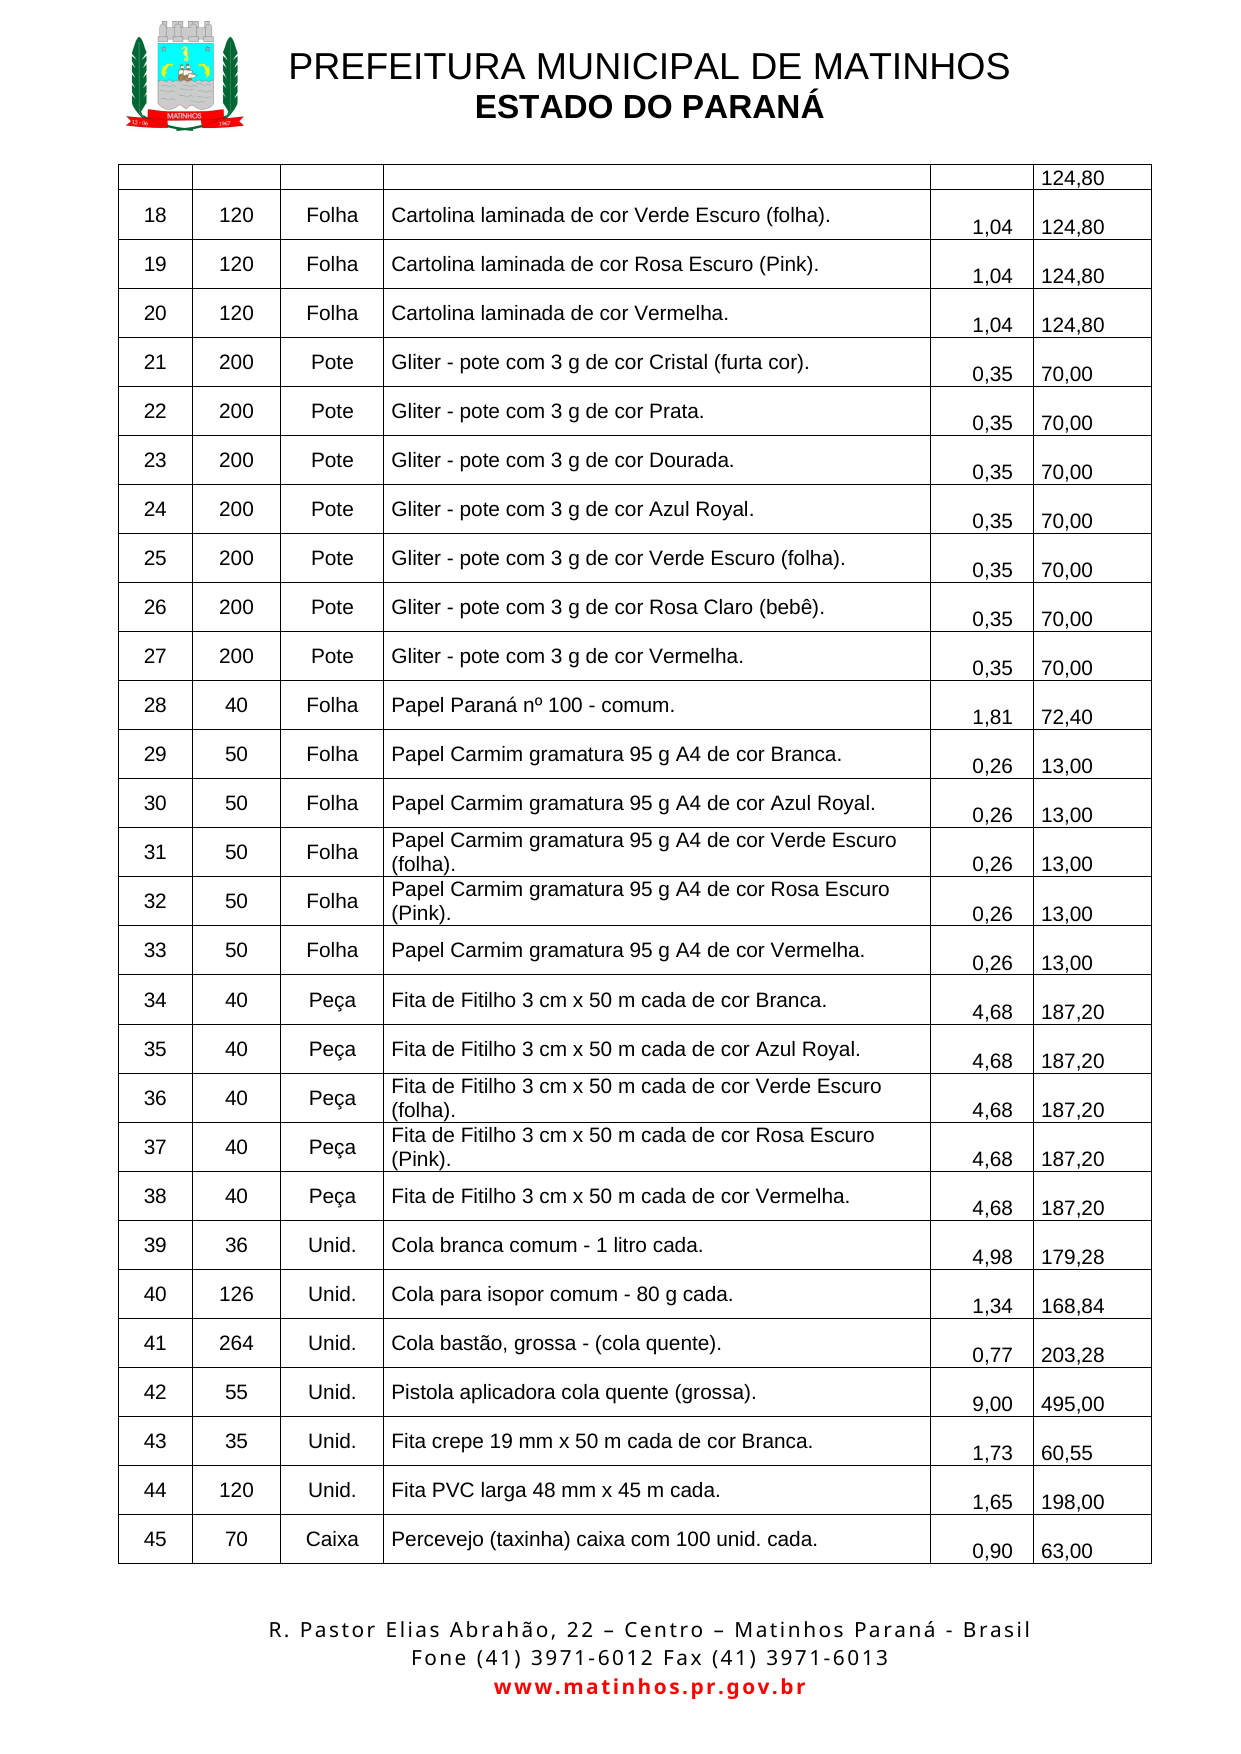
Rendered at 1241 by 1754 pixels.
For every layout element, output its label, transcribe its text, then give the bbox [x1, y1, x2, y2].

table_cell 120 [193, 1466, 280, 1514]
table_cell 35 [193, 1417, 280, 1465]
table_cell Fita de Fitilho 3 cm x 50 m cada de cor Rosa Escuro (Pink). [384, 1123, 930, 1171]
table_cell Folha [281, 926, 383, 974]
table_cell Gliter - pote com 3 g de cor Cristal (furta cor). [384, 338, 930, 386]
table_cell 31 [119, 828, 192, 876]
table_cell 0,26 [931, 877, 1033, 925]
table_cell 1,04 [931, 240, 1033, 287]
table_cell 20 [119, 289, 192, 337]
table_cell 41 [119, 1319, 192, 1367]
table_cell Papel Carmim gramatura 95 g A4 de cor Azul Royal. [384, 779, 930, 827]
table_cell 40 [193, 975, 280, 1023]
table_cell 34 [119, 975, 192, 1023]
table_cell 9,00 [931, 1368, 1033, 1416]
table_cell 0,77 [931, 1319, 1033, 1367]
table_cell 0,35 [931, 583, 1033, 631]
table_cell 19 [119, 240, 192, 287]
table_cell Papel Carmim gramatura 95 g A4 de cor Verde Escuro (folha). [384, 828, 930, 876]
table_cell 4,98 [931, 1221, 1033, 1269]
table_cell 124,80 [1034, 190, 1151, 238]
table_cell 50 [193, 877, 280, 925]
table_cell 38 [119, 1172, 192, 1220]
table_cell Folha [281, 828, 383, 876]
table_cell Peça [281, 975, 383, 1023]
table_cell 44 [119, 1466, 192, 1514]
table_cell 40 [193, 1123, 280, 1171]
table_cell Pote [281, 338, 383, 386]
table_cell 24 [119, 485, 192, 533]
table_cell Pote [281, 387, 383, 435]
table_cell 168,84 [1034, 1270, 1151, 1318]
table_cell 40 [193, 681, 280, 729]
table_cell Pistola aplicadora cola quente (grossa). [384, 1368, 930, 1416]
table_cell Folha [281, 289, 383, 337]
table_cell 0,26 [931, 828, 1033, 876]
table_cell Gliter - pote com 3 g de cor Prata. [384, 387, 930, 435]
table_cell 45 [119, 1515, 192, 1563]
table_cell Pote [281, 632, 383, 680]
table_cell 28 [119, 681, 192, 729]
table_cell 0,35 [931, 338, 1033, 386]
table_cell Unid. [281, 1368, 383, 1416]
table_cell Folha [281, 190, 383, 238]
table_cell 0,35 [931, 485, 1033, 533]
table_cell Gliter - pote com 3 g de cor Dourada. [384, 436, 930, 484]
table_cell 0,26 [931, 730, 1033, 778]
table_cell Cartolina laminada de cor Vermelha. [384, 289, 930, 337]
table_cell Gliter - pote com 3 g de cor Verde Escuro (folha). [384, 534, 930, 582]
table_cell 264 [193, 1319, 280, 1367]
table_cell 1,04 [931, 165, 1033, 189]
table_cell 22 [119, 387, 192, 435]
table_cell Folha [281, 165, 383, 189]
table_cell Papel Carmim gramatura 95 g A4 de cor Rosa Escuro (Pink). [384, 877, 930, 925]
table_cell Unid. [281, 1221, 383, 1269]
table_cell Fita PVC larga 48 mm x 45 m cada. [384, 1466, 930, 1514]
table_cell 13,00 [1034, 828, 1151, 876]
table_cell 23 [119, 436, 192, 484]
table_cell 40 [193, 1074, 280, 1122]
table_cell 35 [119, 1025, 192, 1072]
table_cell 4,68 [931, 1172, 1033, 1220]
table_cell 4,68 [931, 1025, 1033, 1072]
table_cell 124,80 [1034, 240, 1151, 287]
table_cell 1,04 [931, 190, 1033, 238]
table_cell 36 [119, 1074, 192, 1122]
table_cell 29 [119, 730, 192, 778]
table_cell 21 [119, 338, 192, 386]
table_cell Cartolina laminada de cor Rosa Escuro (Pink). [384, 240, 930, 287]
table_cell 4,68 [931, 975, 1033, 1023]
table_cell 1,34 [931, 1270, 1033, 1318]
table_cell 0,26 [931, 779, 1033, 827]
table_cell Caixa [281, 1515, 383, 1563]
table_cell 30 [119, 779, 192, 827]
table_cell 55 [193, 1368, 280, 1416]
table_cell 120 [193, 190, 280, 238]
table_cell 40 [193, 1025, 280, 1072]
table_cell 203,28 [1034, 1319, 1151, 1367]
table_cell Pote [281, 534, 383, 582]
table_cell 70,00 [1034, 534, 1151, 582]
table_cell 0,35 [931, 632, 1033, 680]
table_cell 200 [193, 583, 280, 631]
table_cell 120 [193, 165, 280, 189]
table_cell Percevejo (taxinha) caixa com 100 unid. cada. [384, 1515, 930, 1563]
table_cell Papel Paraná nº 100 - comum. [384, 681, 930, 729]
table_cell 37 [119, 1123, 192, 1171]
table_cell 13,00 [1034, 779, 1151, 827]
table_cell 124,80 [1034, 289, 1151, 337]
table_cell 1,73 [931, 1417, 1033, 1465]
table_cell 187,20 [1034, 1123, 1151, 1171]
table_cell 495,00 [1034, 1368, 1151, 1416]
table_cell 0,35 [931, 387, 1033, 435]
table_cell 40 [119, 1270, 192, 1318]
table_cell 200 [193, 534, 280, 582]
table_cell 43 [119, 1417, 192, 1465]
table_cell 0,90 [931, 1515, 1033, 1563]
table_cell 60,55 [1034, 1417, 1151, 1465]
table_cell 39 [119, 1221, 192, 1269]
table_cell 27 [119, 632, 192, 680]
table_cell Fita de Fitilho 3 cm x 50 m cada de cor Verde Escuro (folha). [384, 1074, 930, 1122]
table_cell 13,00 [1034, 730, 1151, 778]
table_cell Pote [281, 583, 383, 631]
picture [126, 21, 244, 131]
table_cell 179,28 [1034, 1221, 1151, 1269]
table_cell 0,35 [931, 534, 1033, 582]
table_cell Cola bastão, grossa - (cola quente). [384, 1319, 930, 1367]
table_cell 18 [119, 190, 192, 238]
table_cell 72,40 [1034, 681, 1151, 729]
table_cell Folha [281, 877, 383, 925]
table_cell 1,81 [931, 681, 1033, 729]
table_cell 50 [193, 828, 280, 876]
table_cell Cola para isopor comum - 80 g cada. [384, 1270, 930, 1318]
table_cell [384, 165, 930, 189]
table_cell Gliter - pote com 3 g de cor Vermelha. [384, 632, 930, 680]
table_cell Folha [281, 681, 383, 729]
table_cell Fita de Fitilho 3 cm x 50 m cada de cor Branca. [384, 975, 930, 1023]
table_cell 187,20 [1034, 1025, 1151, 1072]
table_cell 1,04 [931, 289, 1033, 337]
table_cell 40 [193, 1172, 280, 1220]
table_cell 1,65 [931, 1466, 1033, 1514]
table_cell 50 [193, 779, 280, 827]
table_cell 200 [193, 338, 280, 386]
table_cell 70,00 [1034, 583, 1151, 631]
table_cell 0,26 [931, 926, 1033, 974]
table_cell Peça [281, 1025, 383, 1072]
table_cell 4,68 [931, 1123, 1033, 1171]
table_cell 63,00 [1034, 1515, 1151, 1563]
table_cell 4,68 [931, 1074, 1033, 1122]
table_cell 70,00 [1034, 338, 1151, 386]
table_cell 70,00 [1034, 485, 1151, 533]
table_cell 13,00 [1034, 926, 1151, 974]
table_cell Cola branca comum - 1 litro cada. [384, 1221, 930, 1269]
table_cell Fita de Fitilho 3 cm x 50 m cada de cor Vermelha. [384, 1172, 930, 1220]
table_cell 26 [119, 583, 192, 631]
table_cell 17 [119, 165, 192, 189]
table_cell Unid. [281, 1466, 383, 1514]
table_cell 32 [119, 877, 192, 925]
table_cell Folha [281, 240, 383, 287]
table_cell 124,80 [1034, 165, 1151, 189]
table_cell 70 [193, 1515, 280, 1563]
table_cell 200 [193, 436, 280, 484]
table_cell 120 [193, 289, 280, 337]
table_cell Unid. [281, 1270, 383, 1318]
table_cell Gliter - pote com 3 g de cor Azul Royal. [384, 485, 930, 533]
table_cell Folha [281, 779, 383, 827]
table_cell 36 [193, 1221, 280, 1269]
table_cell Fita de Fitilho 3 cm x 50 m cada de cor Azul Royal. [384, 1025, 930, 1072]
table_cell Peça [281, 1074, 383, 1122]
table_cell 42 [119, 1368, 192, 1416]
table_cell Gliter - pote com 3 g de cor Rosa Claro (bebê). [384, 583, 930, 631]
table_cell Cartolina laminada de cor Verde Escuro (folha). [384, 190, 930, 238]
table_cell 70,00 [1034, 387, 1151, 435]
table_cell Peça [281, 1123, 383, 1171]
table_cell 70,00 [1034, 436, 1151, 484]
table_cell 25 [119, 534, 192, 582]
table_cell 33 [119, 926, 192, 974]
table_cell 70,00 [1034, 632, 1151, 680]
table_cell Unid. [281, 1417, 383, 1465]
table_cell 50 [193, 730, 280, 778]
table_cell Peça [281, 1172, 383, 1220]
table_cell Fita crepe 19 mm x 50 m cada de cor Branca. [384, 1417, 930, 1465]
table_cell Pote [281, 485, 383, 533]
table_cell 200 [193, 485, 280, 533]
table_cell 200 [193, 632, 280, 680]
table_cell 13,00 [1034, 877, 1151, 925]
table_cell Papel Carmim gramatura 95 g A4 de cor Branca. [384, 730, 930, 778]
table_cell 187,20 [1034, 1074, 1151, 1122]
table_cell Folha [281, 730, 383, 778]
table_cell Unid. [281, 1319, 383, 1367]
table_cell 50 [193, 926, 280, 974]
table_cell 126 [193, 1270, 280, 1318]
table_cell 120 [193, 240, 280, 287]
table_cell Pote [281, 436, 383, 484]
table_cell 0,35 [931, 436, 1033, 484]
table_cell Papel Carmim gramatura 95 g A4 de cor Vermelha. [384, 926, 930, 974]
table_cell 187,20 [1034, 1172, 1151, 1220]
table_cell 198,00 [1034, 1466, 1151, 1514]
table_cell 200 [193, 387, 280, 435]
table_cell 187,20 [1034, 975, 1151, 1023]
